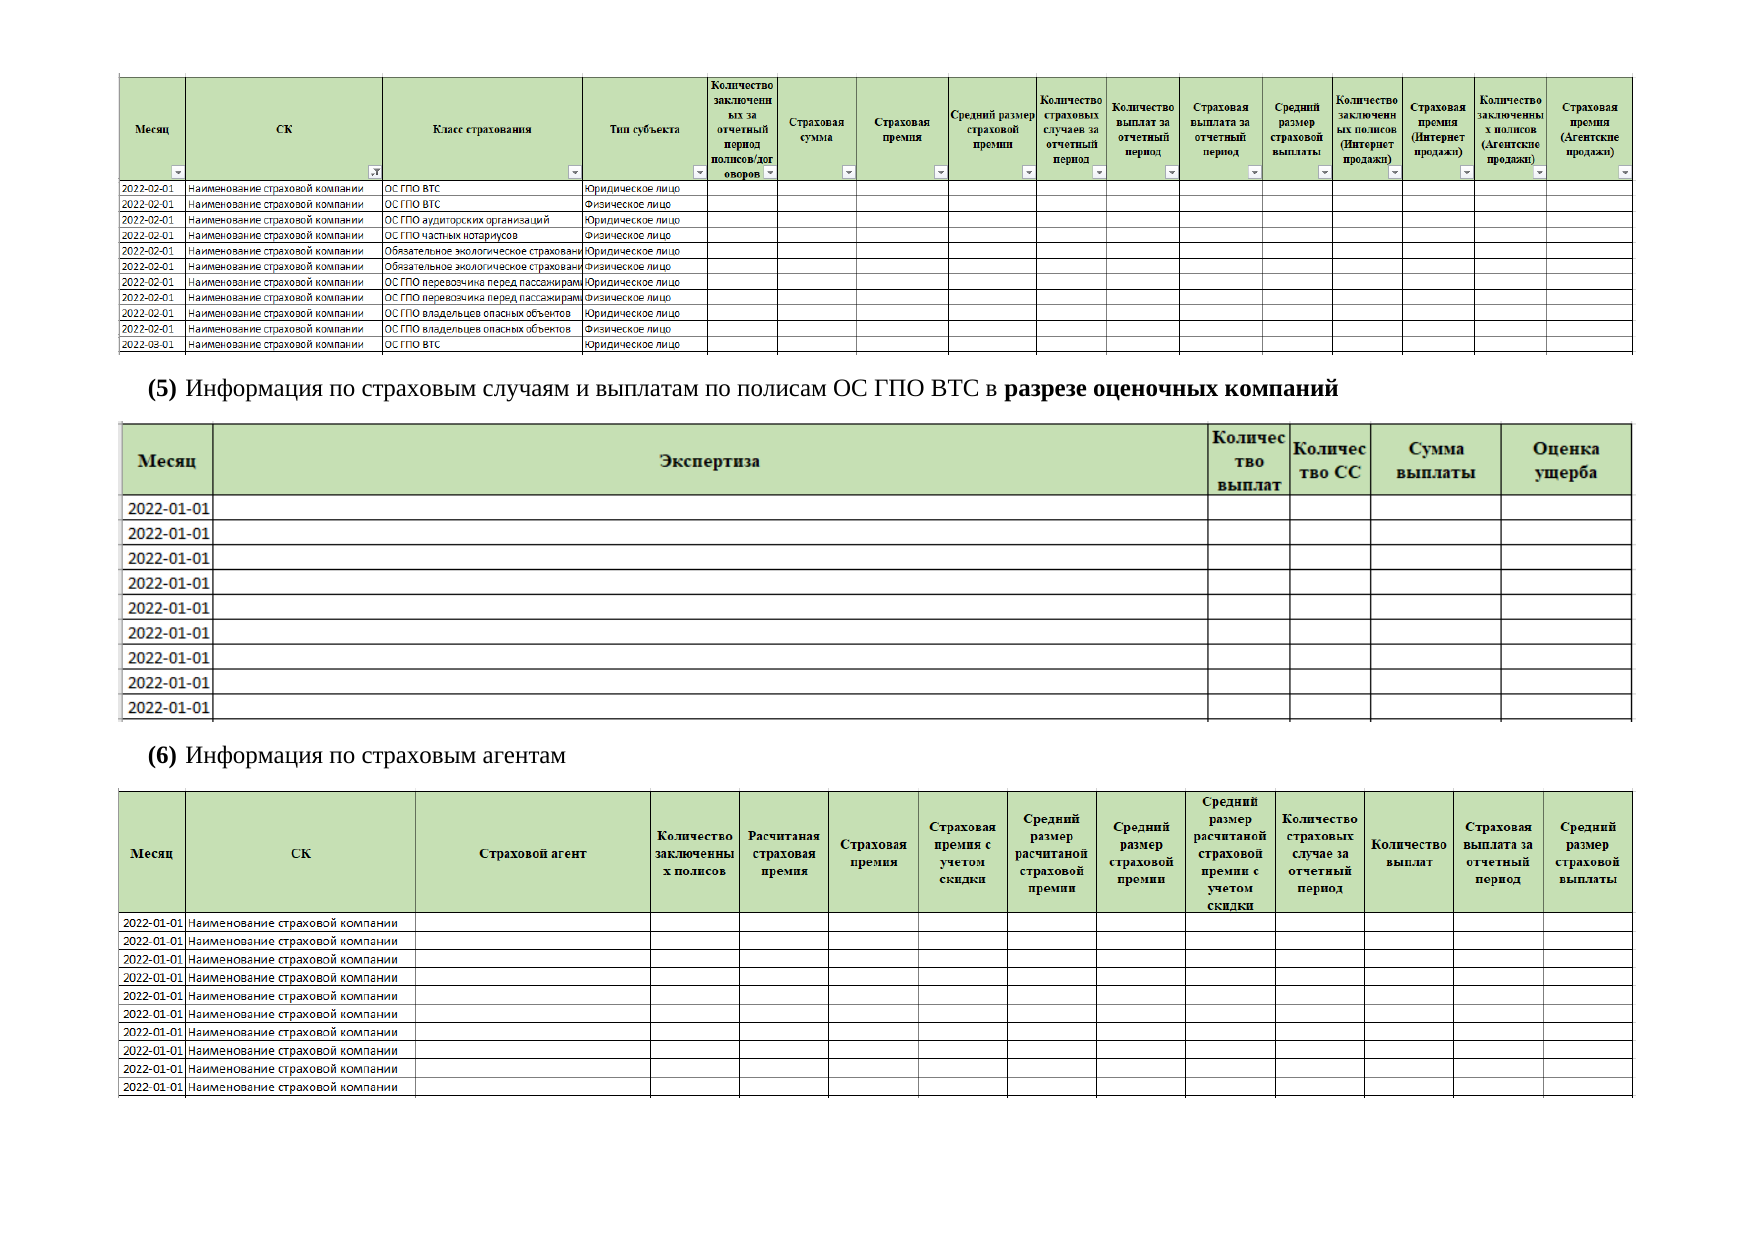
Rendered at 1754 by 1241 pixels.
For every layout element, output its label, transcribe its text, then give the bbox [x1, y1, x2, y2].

picture [118, 421, 1636, 722]
list Информация по страховым агентам [148, 741, 1636, 769]
picture [118, 73, 1636, 355]
list Информация по страховым случаям и выплатам по полисам ОС ГПО ВТС в разрезе оценочных компаний [148, 373, 1636, 402]
picture [118, 788, 1636, 1098]
